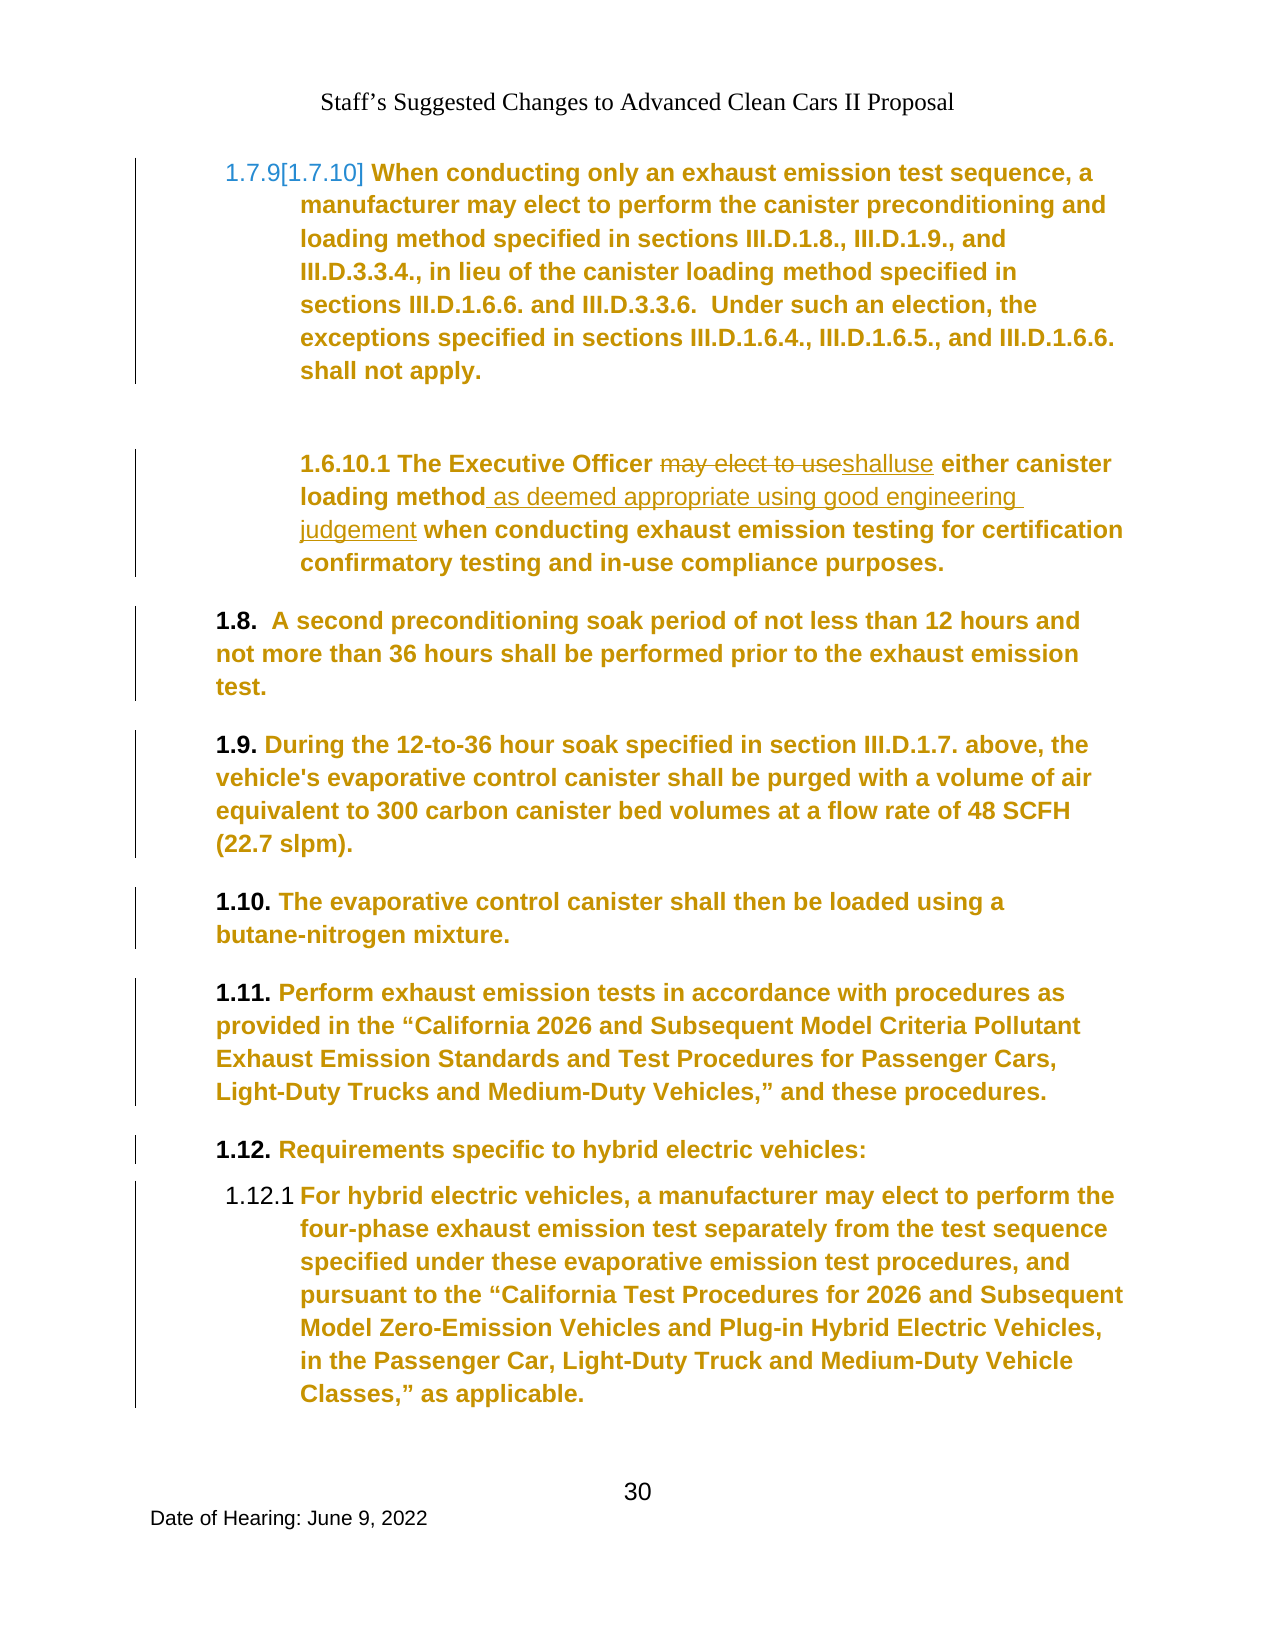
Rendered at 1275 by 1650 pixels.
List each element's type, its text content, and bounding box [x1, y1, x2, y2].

subtitle The evaporative control canister shall then be loaded using a butane-nitrogen mixture. [216, 887, 1125, 949]
subtitle During the 12-to-36 hour soak specified in section III.D.1.7. above, the vehicle's evaporative control canister shall be purged with a volume of air equivalent to 300 carbon canister bed volumes at a flow rate of 48 SCFH (22.7 slpm). [216, 730, 1125, 858]
subtitle When conducting only an exhaust emission test sequence, a manufacturer may elect to perform the canister preconditioning and loading method specified in sections III.D.1.8., III.D.1.9., and III.D.3.3.4., in lieu of the canister loading method specified in sections III.D.1.6.6. and III.D.3.3.6. Under such an election, the exceptions specified in sections III.D.1.6.4., III.D.1.6.5., and III.D.1.6.6. shall not apply. [225, 157, 1125, 384]
subtitle Requirements specific to hybrid electric vehicles: [216, 1135, 1125, 1164]
subtitle For hybrid electric vehicles, a manufacturer may elect to perform the four-phase exhaust emission test separately from the test sequence specified under these evaporative emission test procedures, and pursuant to the “California Test Procedures for 2026 and Subsequent Model Zero-Emission Vehicles and Plug-in Hybrid Electric Vehicles, in the Passenger Car, Light-Duty Truck and Medium-Duty Vehicle Classes,” as applicable. [225, 1181, 1125, 1408]
subtitle Perform exhaust emission tests in accordance with procedures as provided in the “California 2026 and Subsequent Model Criteria Pollutant Exhaust Emission Standards and Test Procedures for Passenger Cars, Light-Duty Trucks and Medium-Duty Vehicles,” and these procedures. [216, 978, 1125, 1106]
subtitle A second preconditioning soak period of not less than 12 hours and not more than 36 hours shall be performed prior to the exhaust emission test. [216, 606, 1125, 701]
subtitle 1.6.10.1 The Executive Officer either canister loading method when conducting exhaust emission testing for certification confirmatory testing and in-use compliance purposes. [300, 449, 1125, 577]
